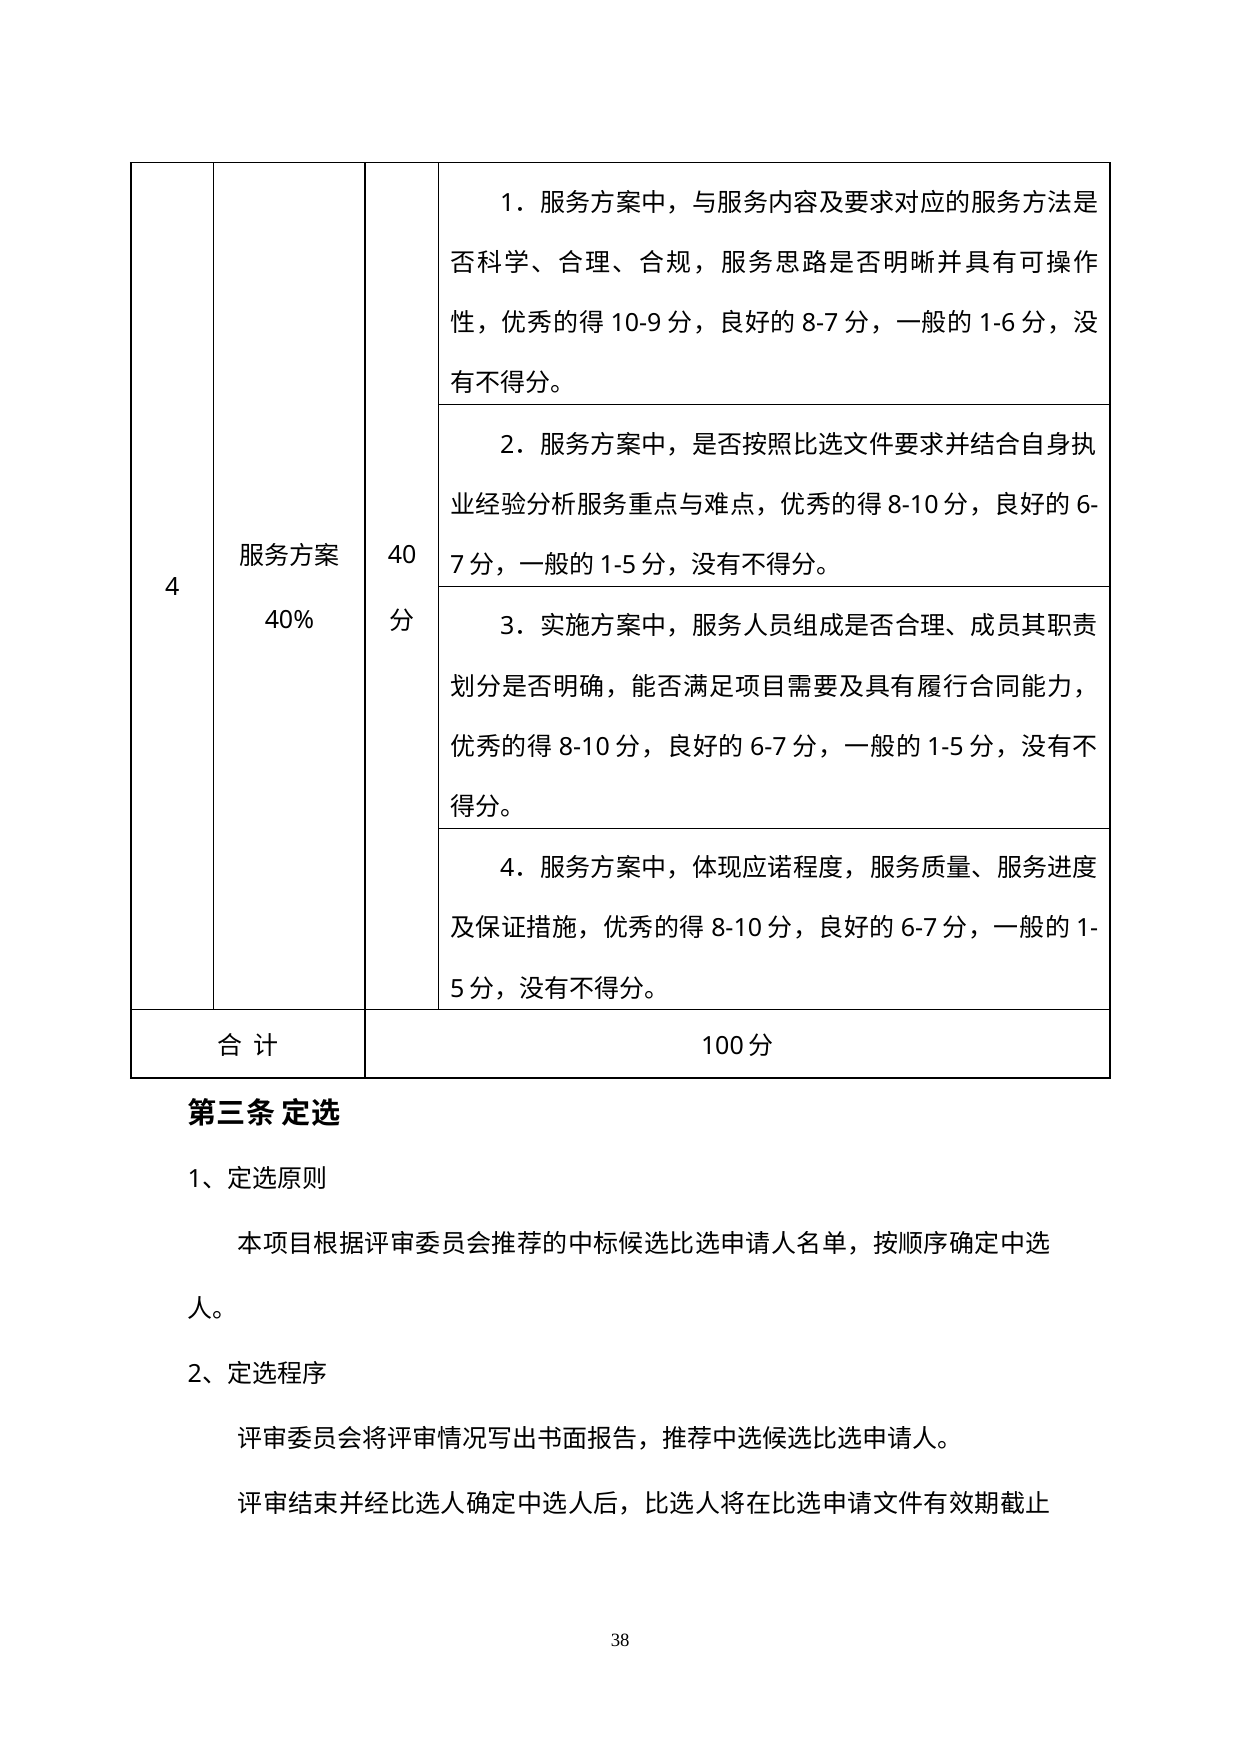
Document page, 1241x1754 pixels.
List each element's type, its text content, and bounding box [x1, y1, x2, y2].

table_cell 2．服务方案中，是否按照比选文件要求并结合自身执业经验分析服务重点与难点，优秀的得8-10分，良好的6-7分，一般的1-5分，没有不得分。 [439, 405, 1109, 586]
text 1、定选原则 [187, 1144, 1053, 1209]
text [187, 1469, 1053, 1534]
table_cell 服务方案40% [214, 163, 364, 1009]
table_cell 40分 [366, 163, 438, 1009]
text 第三条 定选 [187, 1079, 1053, 1144]
table_cell 1．服务方案中，与服务内容及要求对应的服务方法是否科学、合理、合规，服务思路是否明晰并具有可操作性，优秀的得10-9分，良好的8-7分，一般的1-6分，没有不得分。 [439, 163, 1109, 404]
table_cell 合 计 [132, 1010, 364, 1077]
table_cell 4 [132, 163, 213, 1009]
table_cell 100分 [366, 1010, 1109, 1077]
table_cell 3．实施方案中，服务人员组成是否合理、成员其职责划分是否明确，能否满足项目需要及具有履行合同能力，优秀的得8-10分，良好的6-7分，一般的1-5分，没有不得分。 [439, 587, 1109, 827]
text 评审委员会将评审情况写出书面报告，推荐中选候选比选申请人。 [187, 1404, 1053, 1469]
text 2、定选程序 [187, 1339, 1053, 1404]
text 本项目根据评审委员会推荐的中标候选比选申请人名单，按顺序确定中选人。 [187, 1209, 1053, 1339]
table_cell 4．服务方案中，体现应诺程度，服务质量、服务进度及保证措施，优秀的得8-10分，良好的6-7分，一般的1-5分，没有不得分。 [439, 829, 1109, 1009]
